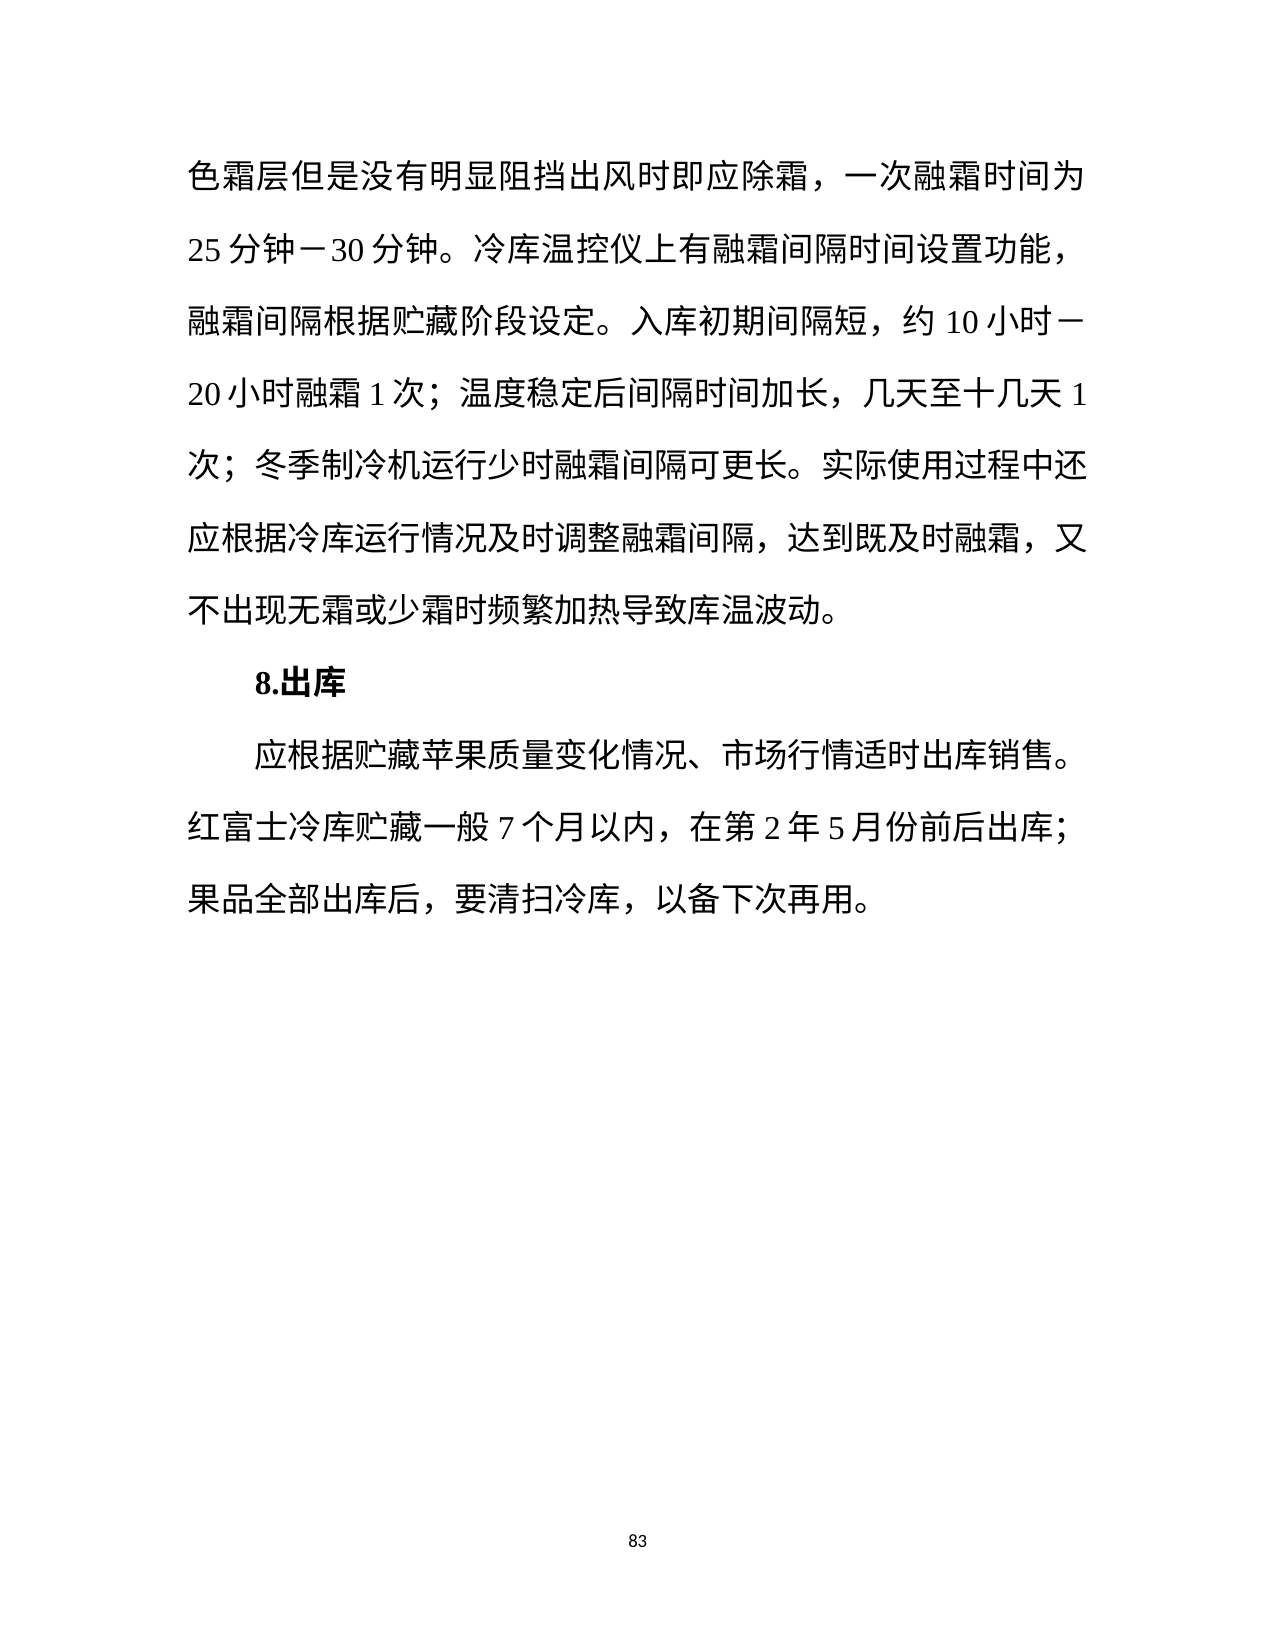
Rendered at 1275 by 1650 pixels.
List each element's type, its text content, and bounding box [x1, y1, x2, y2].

text 8.出库 [187, 656, 1087, 704]
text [187, 150, 1087, 632]
text 应根据贮藏苹果质量变化情况、市场行情适时出库销售。红富士冷库贮藏一般7个月以内，在第2年5月份前后出库；果品全部出库后，要清扫冷库，以备下次再用。 [187, 728, 1087, 921]
